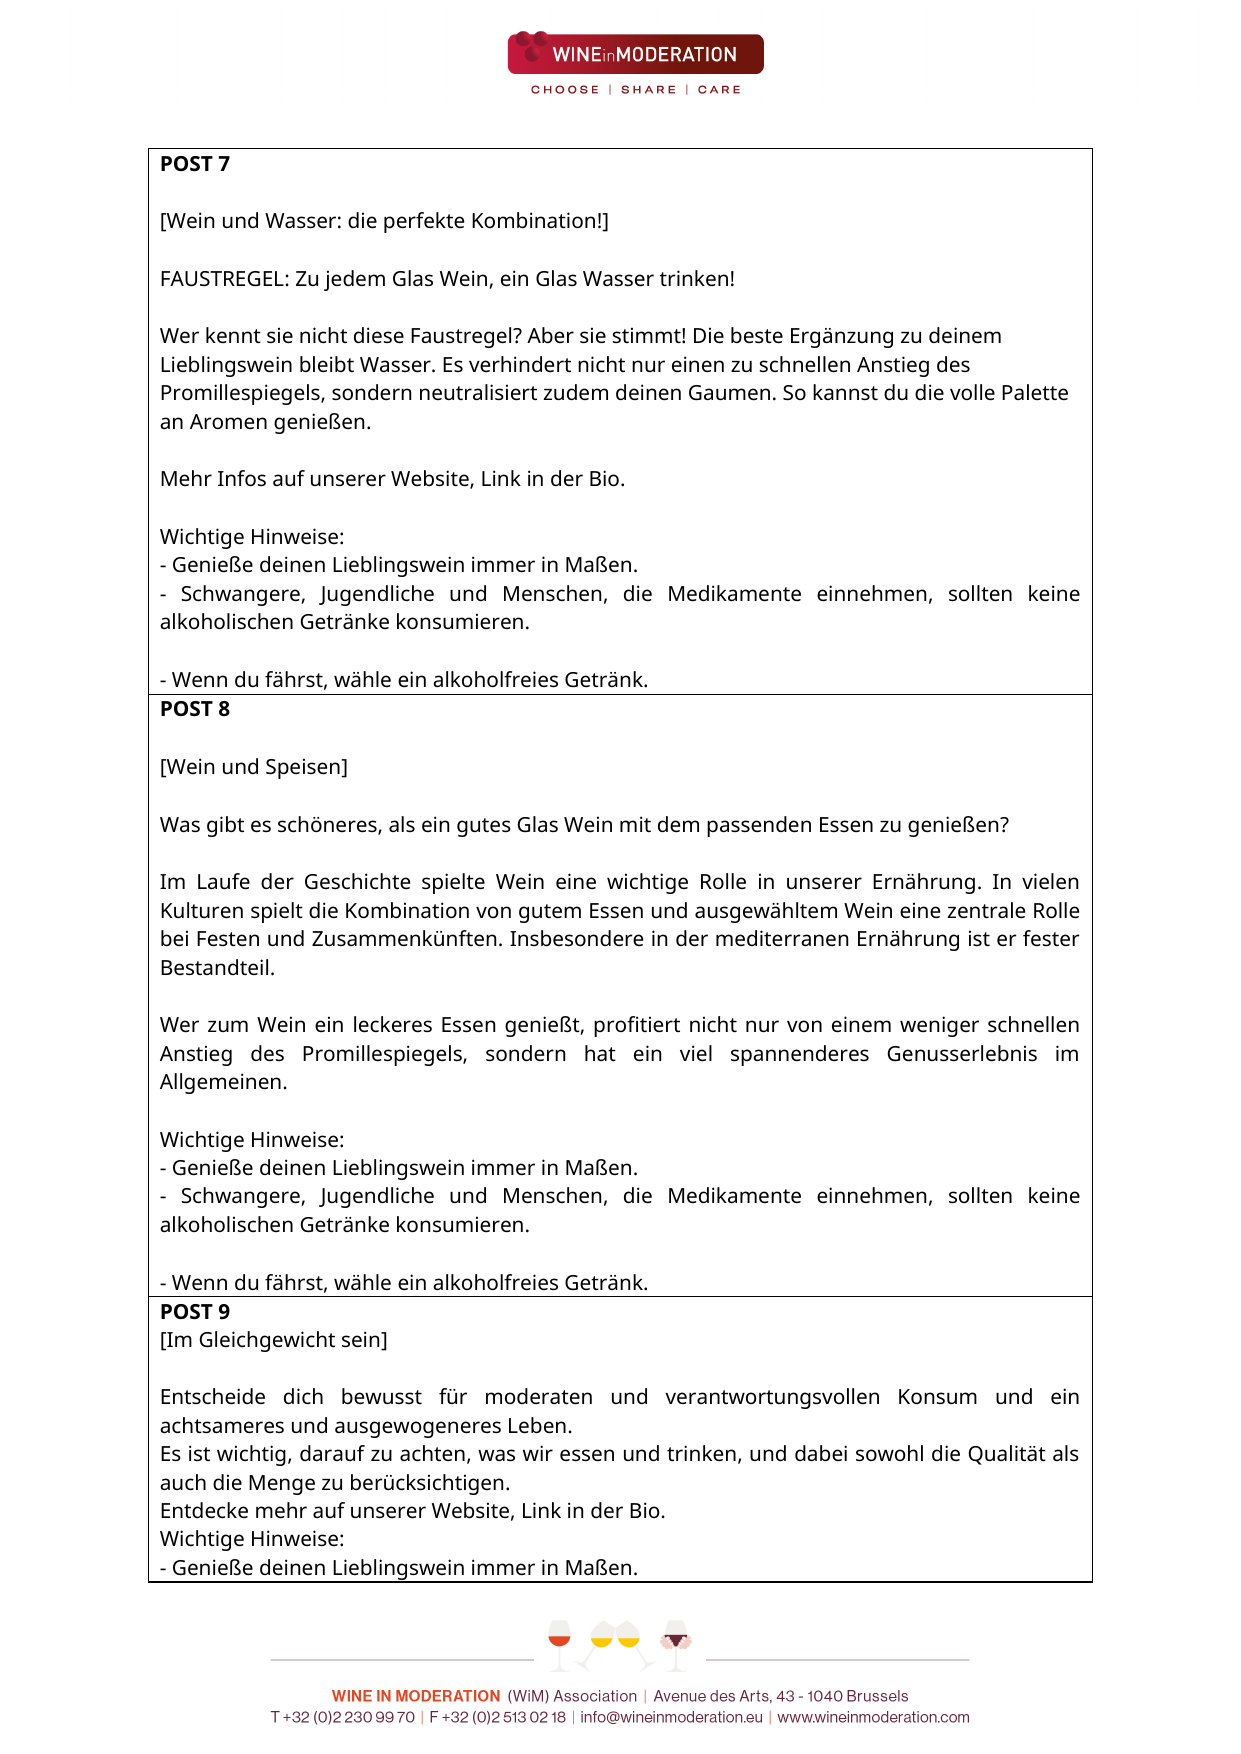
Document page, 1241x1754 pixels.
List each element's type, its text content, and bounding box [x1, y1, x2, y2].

table_cell POST 7 [Wein und Wasser: die perfekte Kombination!] FAUSTREGEL: Zu jedem Glas Wein, ein Glas Wasser trinken! Wer kennt sie nicht diese Faustregel? Aber sie stimmt! Die beste Ergänzung zu deinem Lieblingswein bleibt Wasser. Es verhindert nicht nur einen zu schnellen Anstieg des Promillespiegels, sondern neutralisiert zudem deinen Gaumen. So kannst du die volle Palette an Aromen genießen. Mehr Infos auf unserer Website, Link in der Bio. Wichtige Hinweise: - Genieße deinen Lieblingswein immer in Maßen. - Schwangere, Jugendliche und Menschen, die Medikamente einnehmen, sollten keine alkoholischen Getränke konsumieren. - Wenn du fährst, wähle ein alkoholfreies Getränk. [149, 149, 1092, 693]
picture [30, 2, 1241, 110]
table_cell POST 8 [Wein und Speisen] Was gibt es schöneres, als ein gutes Glas Wein mit dem passenden Essen zu genießen? Im Laufe der Geschichte spielte Wein eine wichtige Rolle in unserer Ernährung. In vielen Kulturen spielt die Kombination von gutem Essen und ausgewähltem Wein eine zentrale Rolle bei Festen und Zusammenkünften. Insbesondere in der mediterranen Ernährung ist er fester Bestandteil. Wer zum Wein ein leckeres Essen genießt, profitiert nicht nur von einem weniger schnellen Anstieg des Promillespiegels, sondern hat ein viel spannenderes Genusserlebnis im Allgemeinen. Wichtige Hinweise: - Genieße deinen Lieblingswein immer in Maßen. - Schwangere, Jugendliche und Menschen, die Medikamente einnehmen, sollten keine alkoholischen Getränke konsumieren. - Wenn du fährst, wähle ein alkoholfreies Getränk. [149, 695, 1092, 1296]
picture [0, 1596, 1240, 1754]
